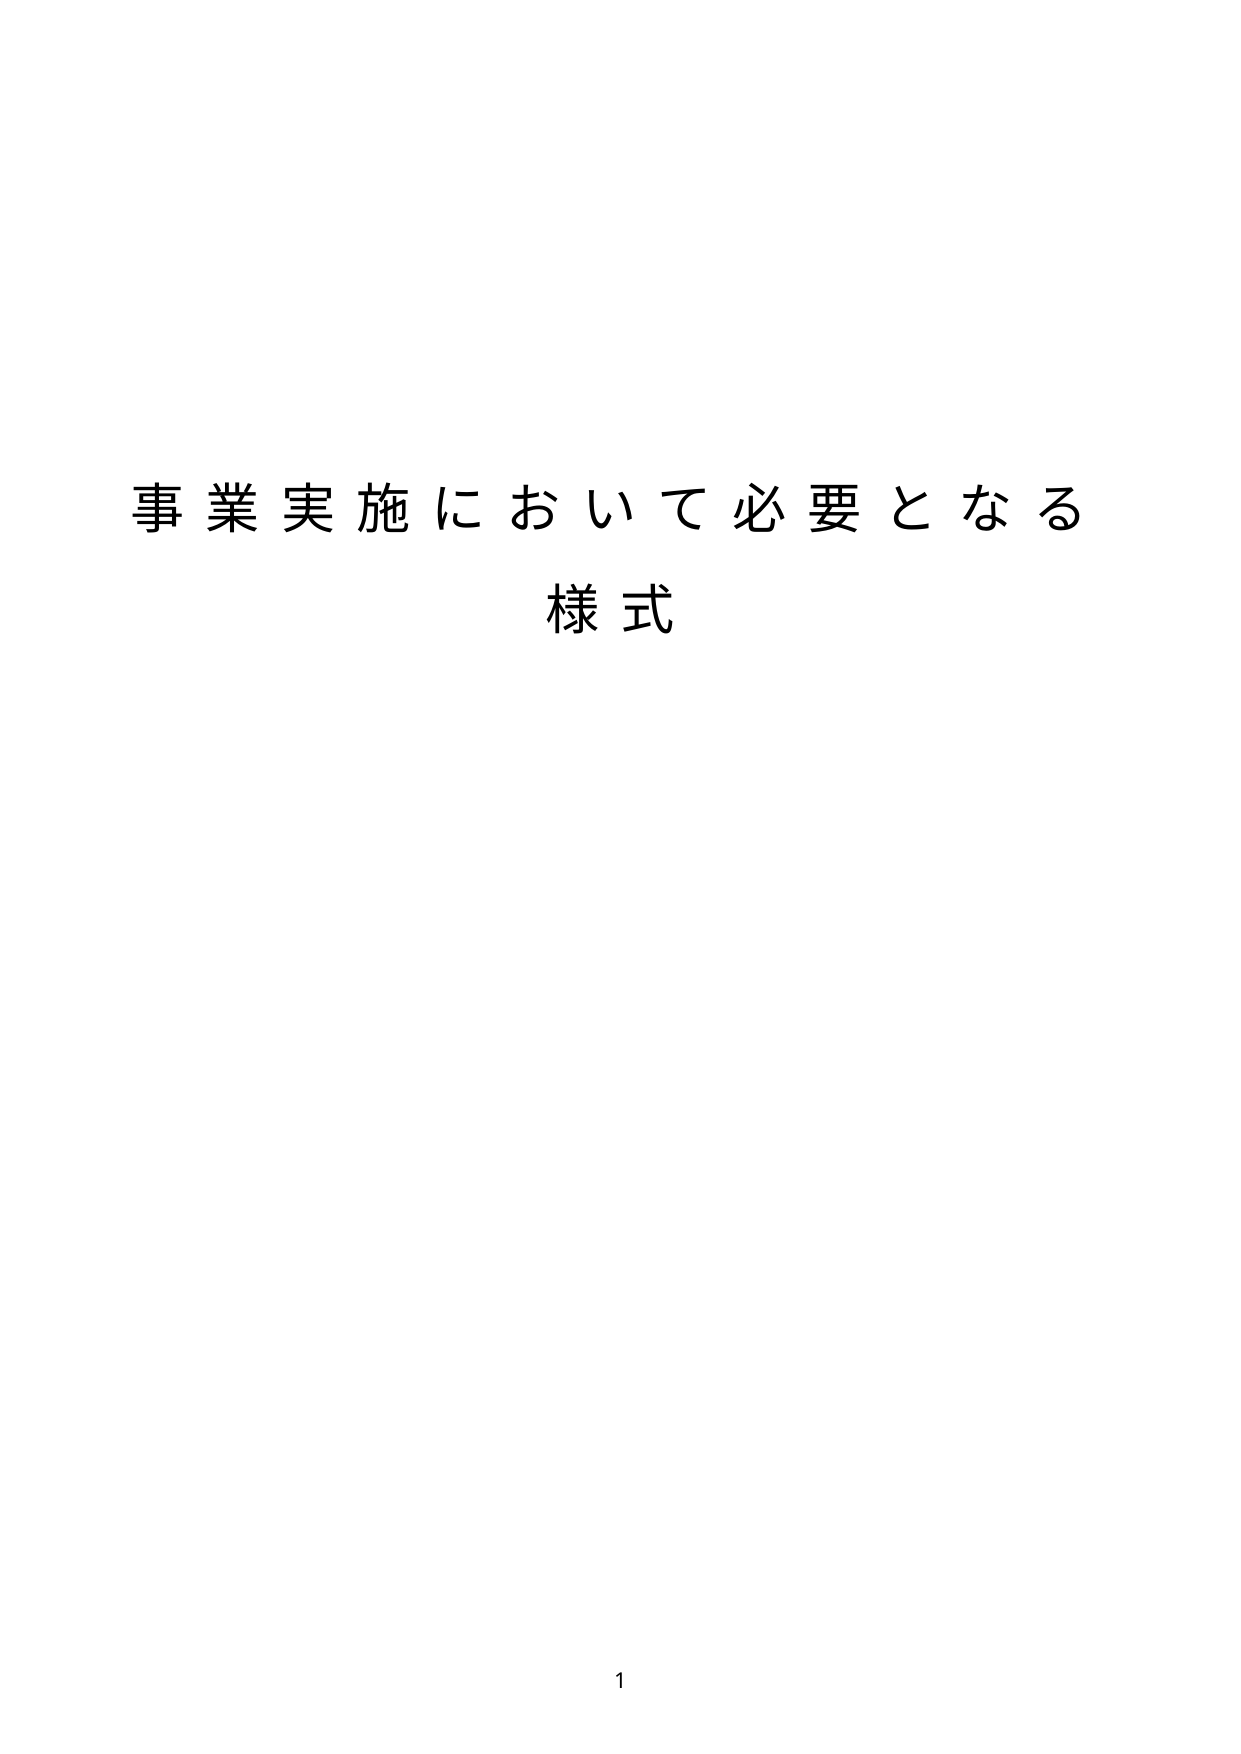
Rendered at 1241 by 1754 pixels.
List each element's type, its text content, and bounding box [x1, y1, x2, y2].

text 事業実施において必要となる様式 [118, 454, 1122, 657]
